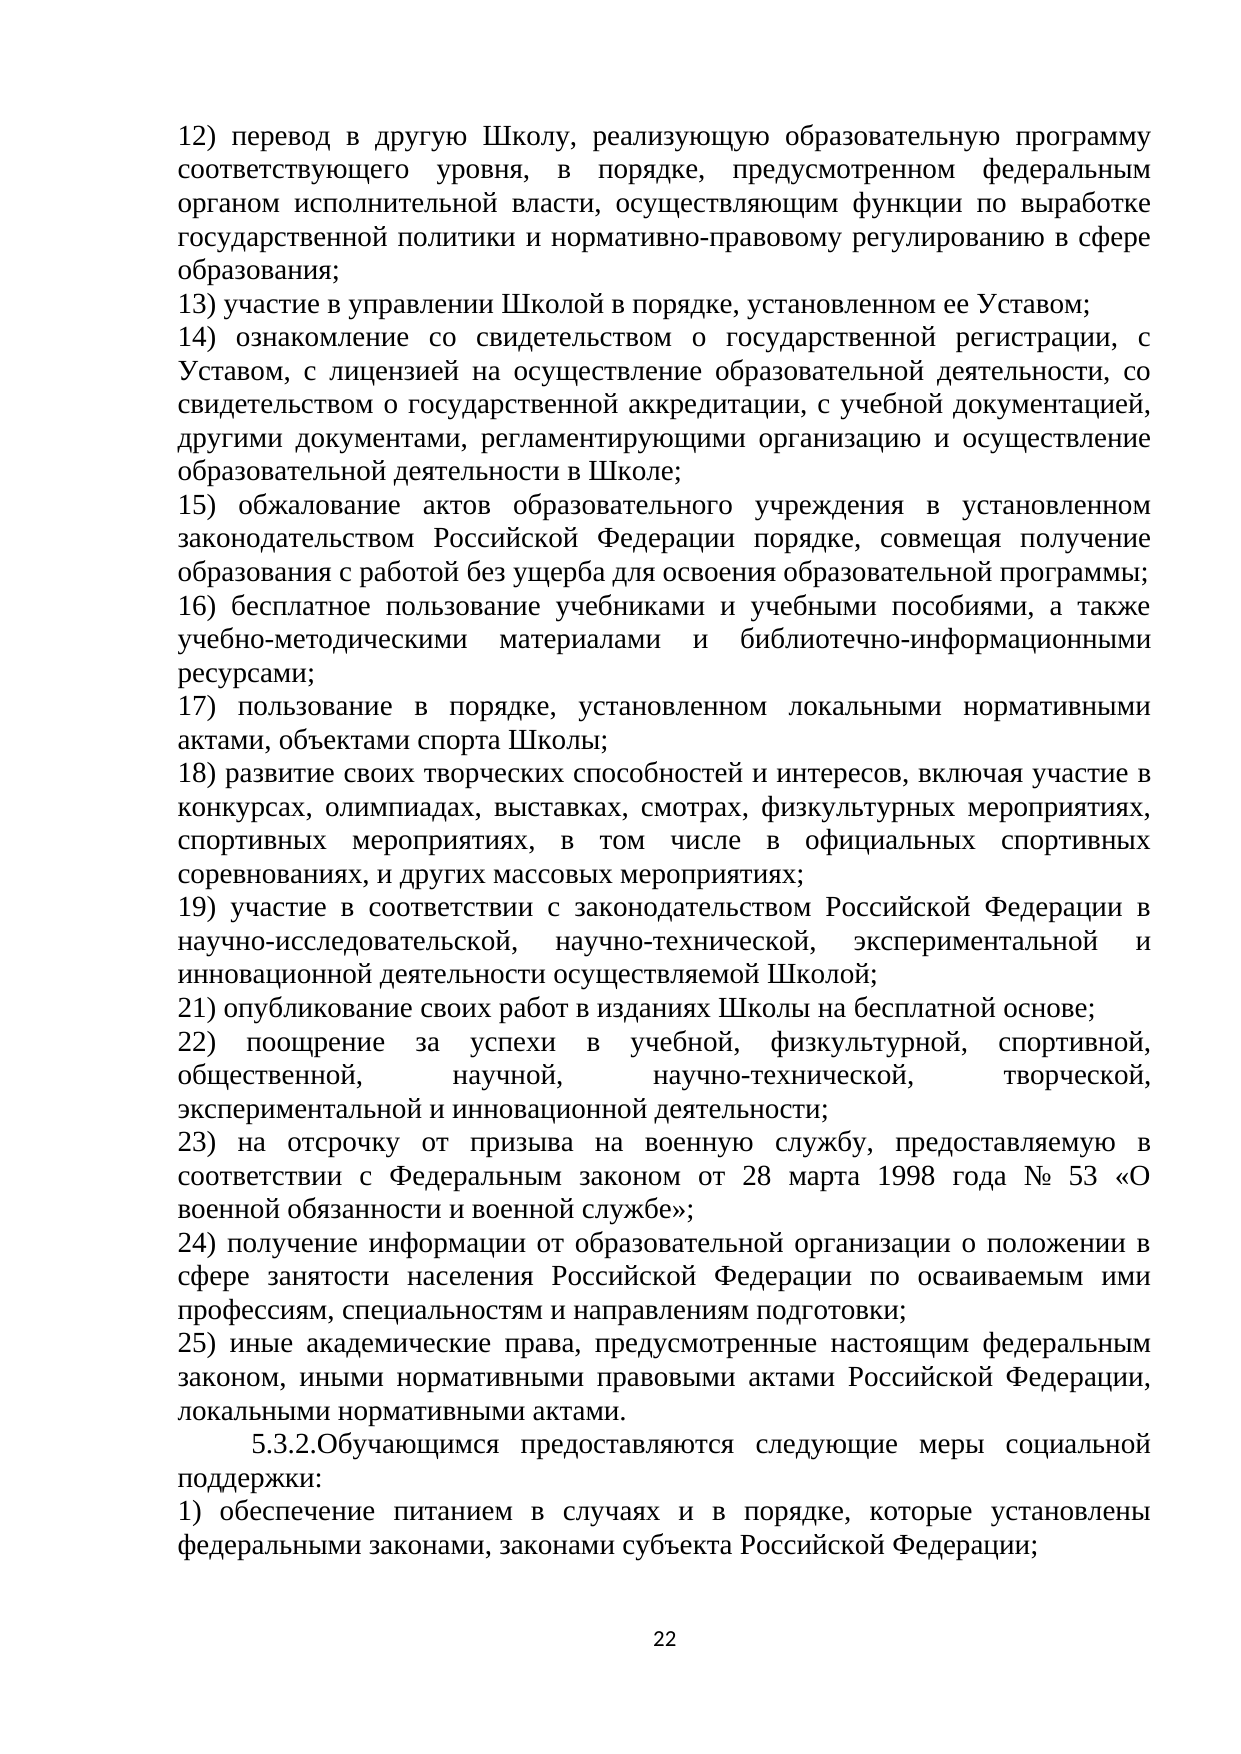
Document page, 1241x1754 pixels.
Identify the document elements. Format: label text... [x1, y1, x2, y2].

text 22) поощрение за успехи в учебной, физкультурной, спортивной, общественной, научной, научно-технической, творческой, экспериментальной и инновационной деятельности; [177, 1024, 1152, 1124]
text 23) на отсрочку от призыва на военную службу, предоставляемую в соответствии с Федеральным законом от 28 марта 1998 года № 53 «О военной обязанности и военной службе»; [177, 1124, 1152, 1225]
text 18) развитие своих творческих способностей и интересов, включая участие в конкурсах, олимпиадах, выставках, смотрах, физкультурных мероприятиях, спортивных мероприятиях, в том числе в официальных спортивных соревнованиях, и других массовых мероприятиях; [177, 755, 1152, 889]
text 25) иные академические права, предусмотренные настоящим федеральным законом, иными нормативными правовыми актами Российской Федерации, локальными нормативными актами. [177, 1326, 1152, 1426]
text 16) бесплатное пользование учебниками и учебными пособиями, а также учебно-методическими материалами и библиотечно-информационными ресурсами; [177, 588, 1152, 688]
text 5.3.2.Обучающимся предоставляются следующие меры социальной поддержки: [177, 1426, 1152, 1493]
text 13) участие в управлении Школой в порядке, установленном ее Уставом; [177, 286, 1152, 319]
text 15) обжалование актов образовательного учреждения в установленном законодательством Российской Федерации порядке, совмещая получение образования с работой без ущерба для освоения образовательной программы; [177, 487, 1152, 588]
text 14) ознакомление со свидетельством о государственной регистрации, с Уставом, с лицензией на осуществление образовательной деятельности, со свидетельством о государственной аккредитации, с учебной документацией, другими документами, регламентирующими организацию и осуществление образовательной деятельности в Школе; [177, 319, 1152, 487]
text 21) опубликование своих работ в изданиях Школы на бесплатной основе; [177, 990, 1152, 1024]
text 1) обеспечение питанием в случаях и в порядке, которые установлены федеральными законами, законами субъекта Российской Федерации; [177, 1493, 1152, 1560]
text 12) перевод в другую Школу, реализующую образовательную программу соответствующего уровня, в порядке, предусмотренном федеральным органом исполнительной власти, осуществляющим функции по выработке государственной политики и нормативно-правовому регулированию в сфере образования; [177, 118, 1152, 286]
text 19) участие в соответствии с законодательством Российской Федерации в научно-исследовательской, научно-технической, экспериментальной и инновационной деятельности осуществляемой Школой; [177, 889, 1152, 990]
text 17) пользование в порядке, установленном локальными нормативными актами, объектами спорта Школы; [177, 688, 1152, 755]
text 24) получение информации от образовательной организации о положении в сфере занятости населения Российской Федерации по осваиваемым ими профессиям, специальностям и направлениям подготовки; [177, 1225, 1152, 1326]
